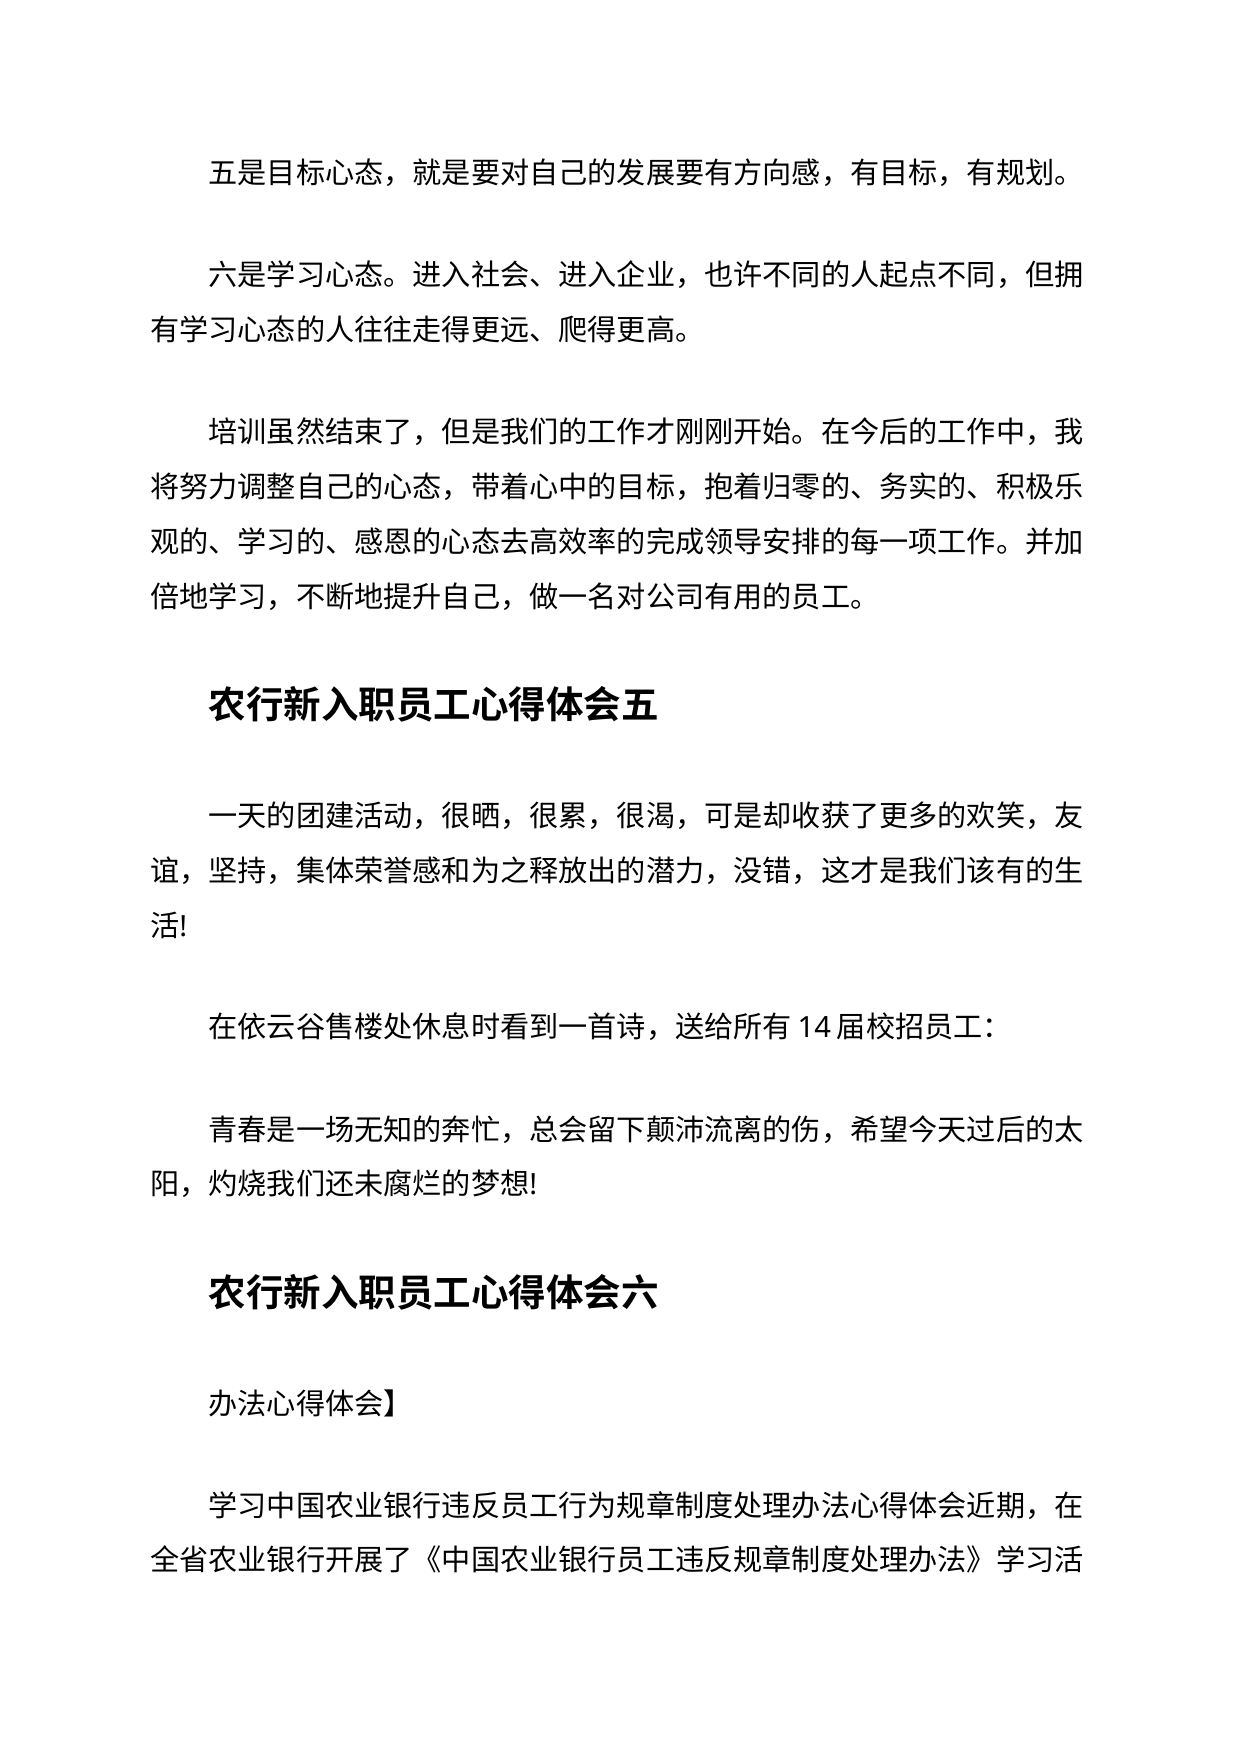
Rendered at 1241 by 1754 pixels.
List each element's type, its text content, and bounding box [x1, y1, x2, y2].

text 农行新入职员工心得体会六 [150, 1263, 1090, 1317]
text 一天的团建活动，很晒，很累，很渴，可是却收获了更多的欢笑，友谊，坚持，集体荣誉感和为之释放出的潜力，没错，这才是我们该有的生活! [150, 792, 1090, 944]
text 青春是一场无知的奔忙，总会留下颠沛流离的伤，希望今天过后的太阳，灼烧我们还未腐烂的梦想! [150, 1106, 1090, 1203]
text 六是学习心态。进入社会、进入企业，也许不同的人起点不同，但拥有学习心态的人往往走得更远、爬得更高。 [150, 252, 1090, 349]
text 在依云谷售楼处休息时看到一首诗，送给所有14届校招员工： [150, 1004, 1090, 1046]
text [150, 1482, 1090, 1579]
text 五是目标心态，就是要对自己的发展要有方向感，有目标，有规划。 [150, 150, 1090, 192]
text 办法心得体会】 [150, 1380, 1090, 1423]
text 培训虽然结束了，但是我们的工作才刚刚开始。在今后的工作中，我将努力调整自己的心态，带着心中的目标，抱着归零的、务实的、积极乐观的、学习的、感恩的心态去高效率的完成领导安排的每一项工作。并加倍地学习，不断地提升自己，做一名对公司有用的员工。 [150, 408, 1090, 615]
text 农行新入职员工心得体会五 [150, 675, 1090, 729]
